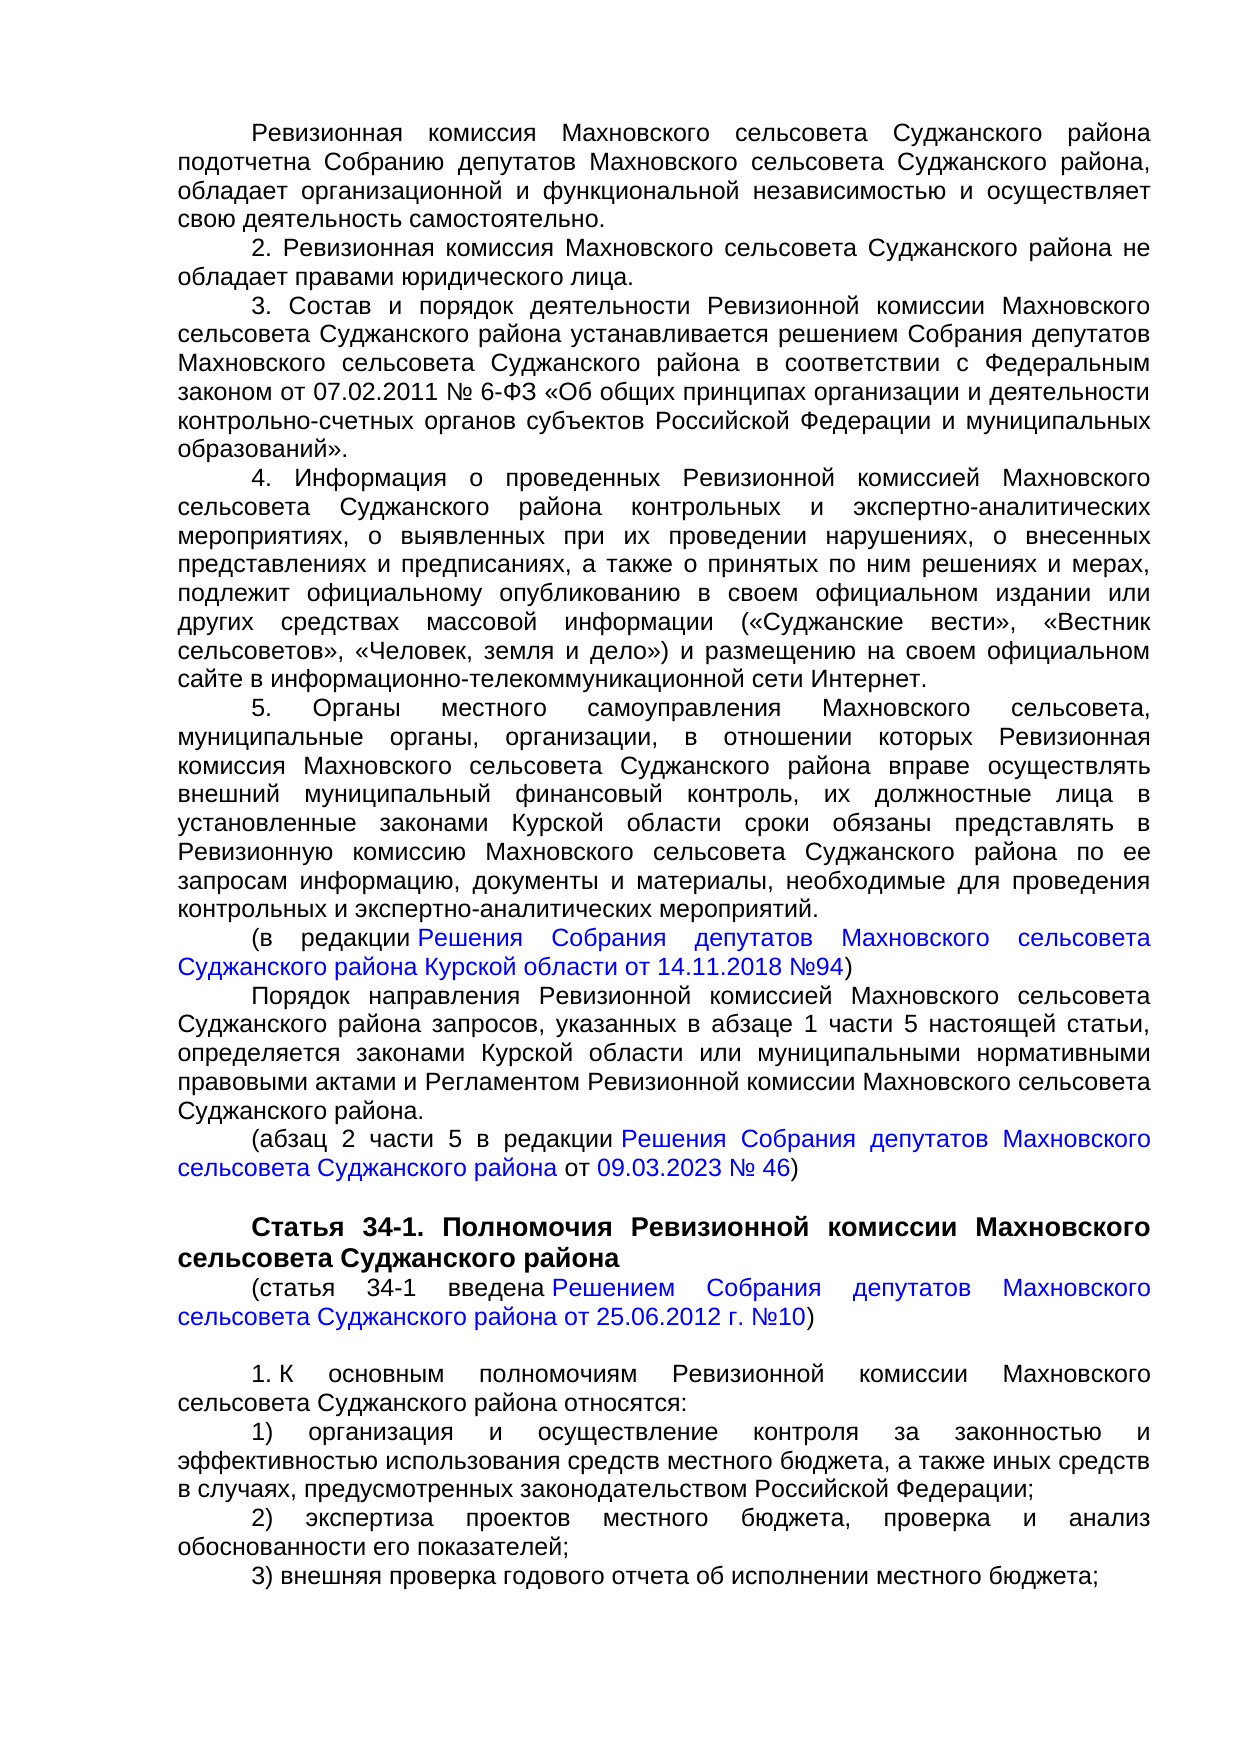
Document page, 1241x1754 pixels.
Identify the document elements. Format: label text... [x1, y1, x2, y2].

text 1. К основным полномочиям Ревизионной комиссии Махновского сельсовета Суджанского района относятся: [177, 1359, 1152, 1417]
text 3. Состав и порядок деятельности Ревизионной комиссии Махновского сельсовета Суджанского района устанавливается решением Собрания депутатов Махновского сельсовета Суджанского района в соответствии с Федеральным законом от 07.02.2011 № 6-ФЗ «Об общих принципах организации и деятельности контрольно-счетных органов субъектов Российской Федерации и муниципальных образований». [177, 291, 1152, 463]
text 3) внешняя проверка годового отчета об исполнении местного бюджета; [177, 1561, 1152, 1589]
text Порядок направления Ревизионной комиссией Махновского сельсовета Суджанского района запросов, указанных в абзаце 1 части 5 настоящей статьи, определяется законами Курской области или муниципальными нормативными правовыми актами и Регламентом Ревизионной комиссии Махновского сельсовета Суджанского района. [177, 981, 1152, 1124]
text 5. Органы местного самоуправления Махновского сельсовета, муниципальные органы, организации, в отношении которых Ревизионная комиссия Махновского сельсовета Суджанского района вправе осуществлять внешний муниципальный финансовый контроль, их должностные лица в установленные законами Курской области сроки обязаны представлять в Ревизионную комиссию Махновского сельсовета Суджанского района по ее запросам информацию, документы и материалы, необходимые для проведения контрольных и экспертно-аналитических мероприятий. [177, 693, 1152, 923]
text (абзац 2 части 5 в редакции Решения Собрания депутатов Махновского сельсовета Суджанского района от 09.03.2023 № 46) [177, 1124, 1152, 1182]
text (в редакции Решения Собрания депутатов Махновского сельсовета Суджанского района Курской области от 14.11.2018 №94) [177, 923, 1152, 981]
text (статья 34-1 введена Решением Собрания депутатов Махновского сельсовета Суджанского района от 25.06.2012 г. №10) [177, 1273, 1152, 1331]
text 2) экспертиза проектов местного бюджета, проверка и анализ обоснованности его показателей; [177, 1503, 1152, 1561]
text 2. Ревизионная комиссия Махновского сельсовета Суджанского района не обладает правами юридического лица. [177, 233, 1152, 291]
text 4. Информация о проведенных Ревизионной комиссией Махновского сельсовета Суджанского района контрольных и экспертно-аналитических мероприятиях, о выявленных при их проведении нарушениях, о внесенных представлениях и предписаниях, а также о принятых по ним решениях и мерах, подлежит официальному опубликованию в своем официальном издании или других средствах массовой информации («Суджанские вести», «Вестник сельсоветов», «Человек, земля и дело») и размещению на своем официальном сайте в информационно-телекоммуникационной сети Интернет. [177, 463, 1152, 693]
text Статья 34-1. Полномочия Ревизионной комиссии Махновского сельсовета Суджанского района [177, 1211, 1152, 1273]
text 1) организация и осуществление контроля за законностью и эффективностью использования средств местного бюджета, а также иных средств в случаях, предусмотренных законодательством Российской Федерации; [177, 1417, 1152, 1503]
text Ревизионная комиссия Махновского сельсовета Суджанского района подотчетна Собранию депутатов Махновского сельсовета Суджанского района, обладает организационной и функциональной независимостью и осуществляет свою деятельность самостоятельно. [177, 118, 1152, 233]
